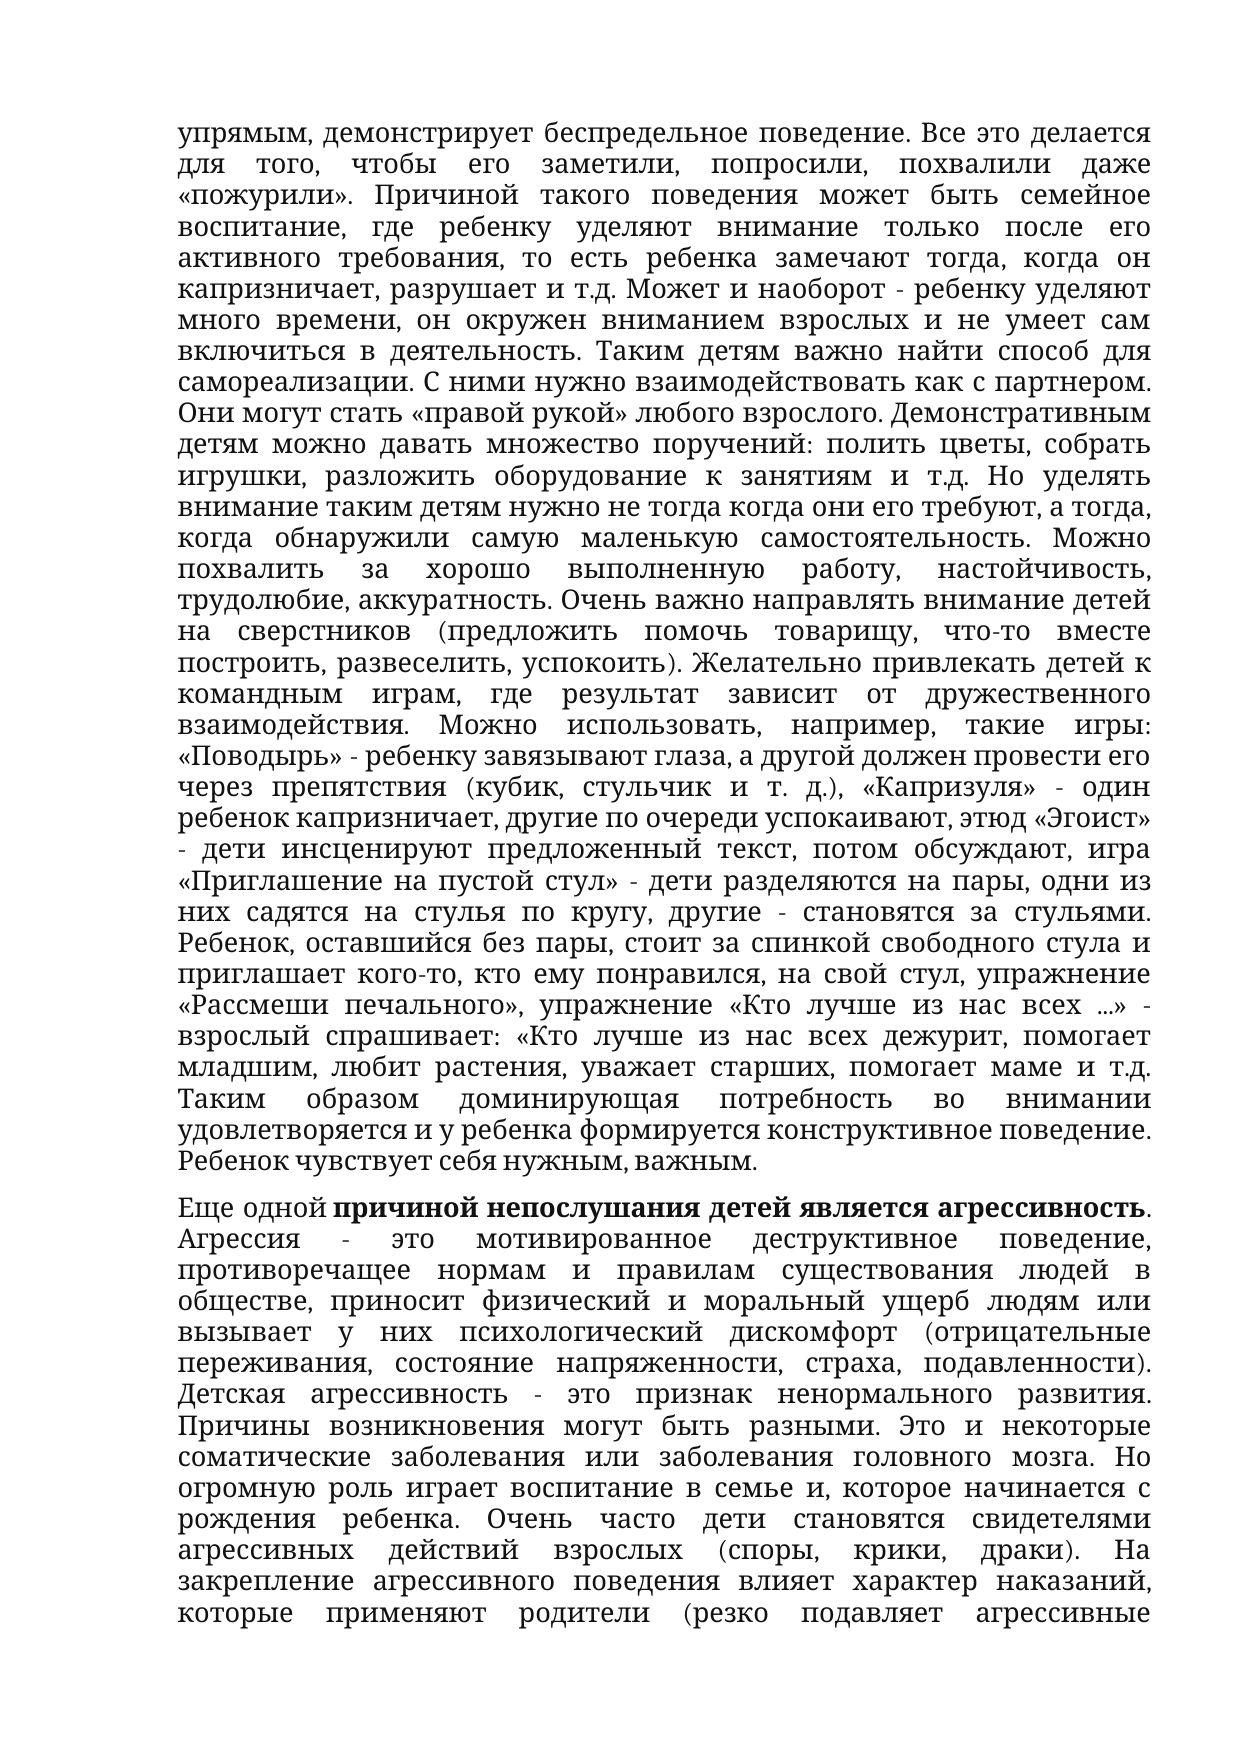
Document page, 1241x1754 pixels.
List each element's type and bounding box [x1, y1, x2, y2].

text [177, 1193, 1152, 1629]
text [177, 118, 1152, 1177]
